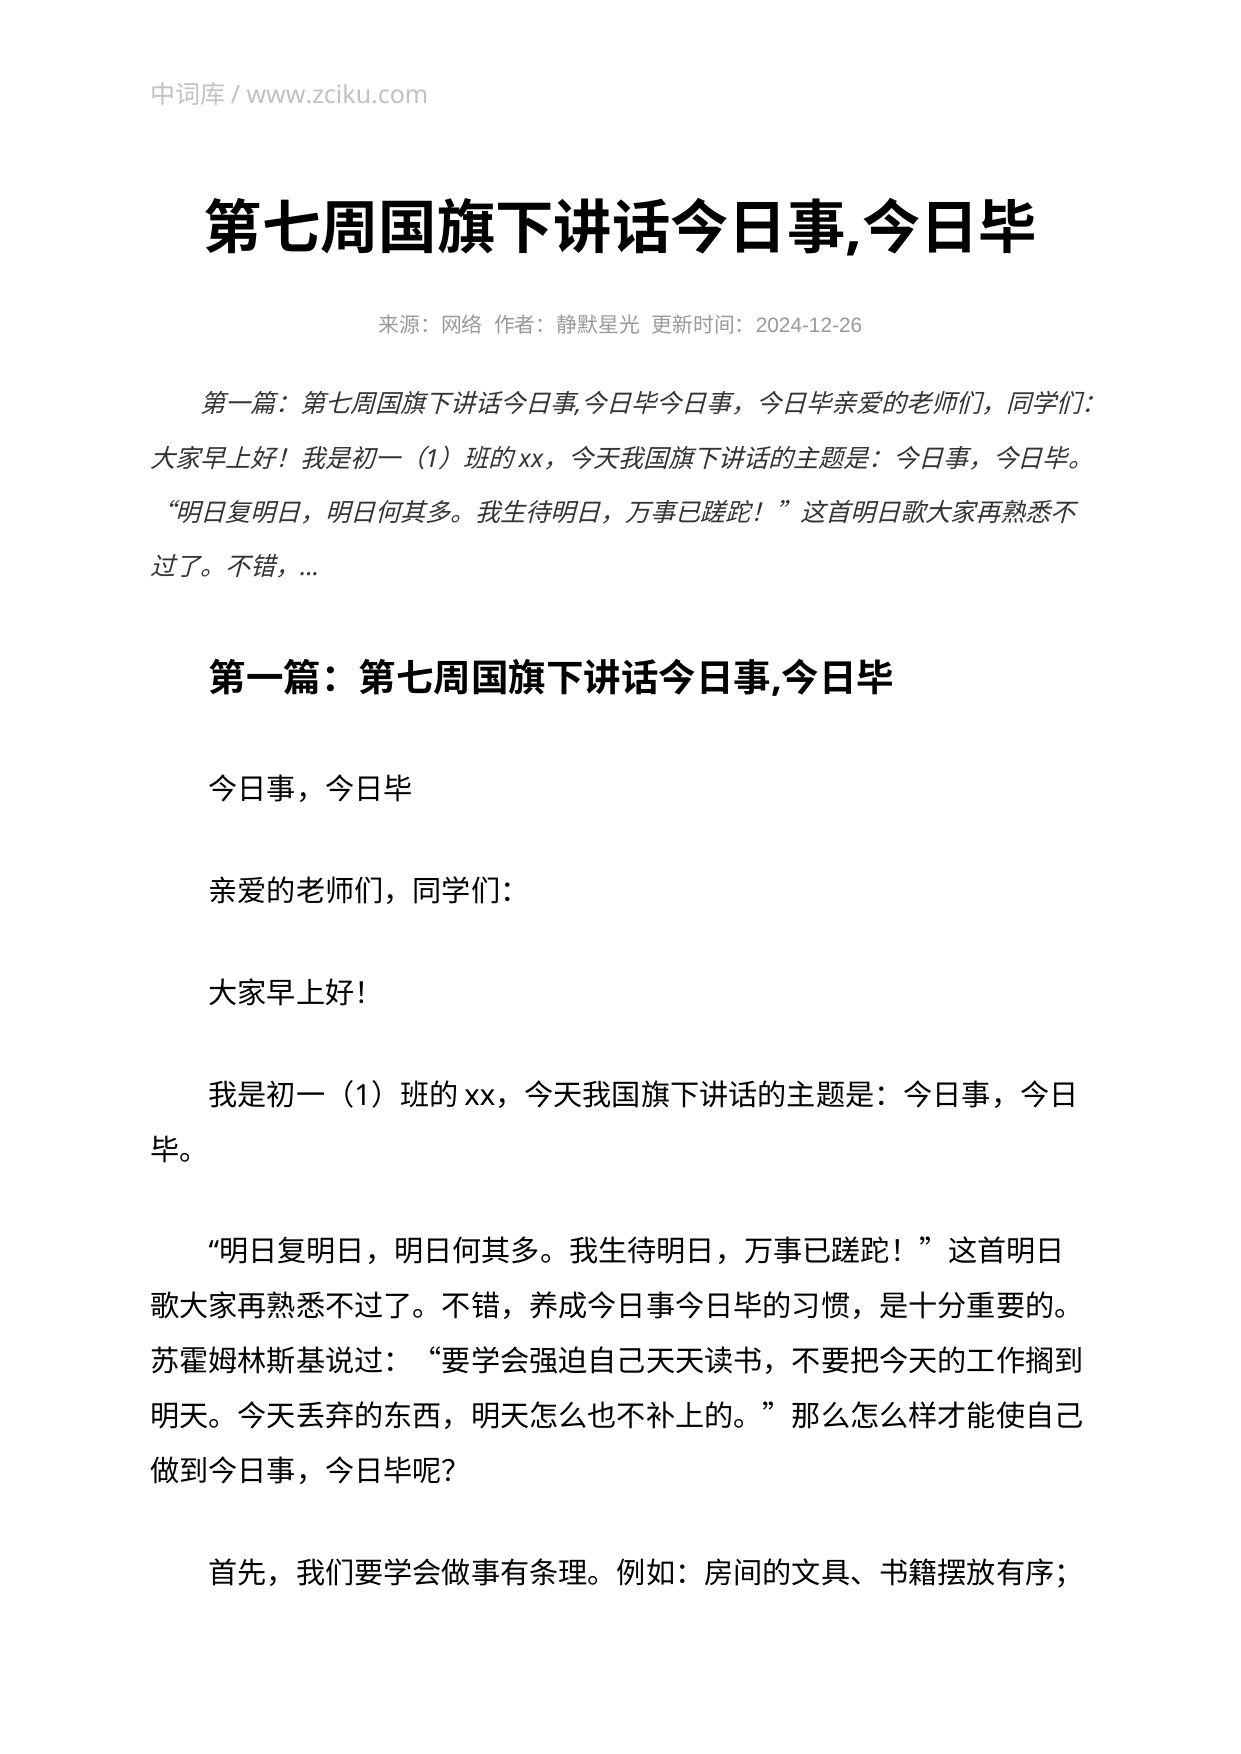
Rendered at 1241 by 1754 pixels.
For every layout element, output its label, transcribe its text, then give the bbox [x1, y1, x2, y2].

text 大家早上好！ [150, 969, 1090, 1012]
text 亲爱的老师们，同学们： [150, 867, 1090, 910]
text 第一篇：第七周国旗下讲话今日事,今日毕今日事，今日毕亲爱的老师们，同学们：大家早上好！我是初一（1）班的xx，今天我国旗下讲话的主题是：今日事，今日毕。“明日复明日，明日何其多。我生待明日，万事已蹉跎！”这首明日歌大家再熟悉不过了。不错，... [150, 384, 1090, 583]
subtitle 第七周国旗下讲话今日事,今日毕 [150, 181, 1090, 266]
text 今日事，今日毕 [150, 766, 1090, 808]
text 第一篇：第七周国旗下讲话今日事,今日毕 [150, 648, 1090, 703]
text “明日复明日，明日何其多。我生待明日，万事已蹉跎！”这首明日歌大家再熟悉不过了。不错，养成今日事今日毕的习惯，是十分重要的。苏霍姆林斯基说过：“要学会强迫自己天天读书，不要把今天的工作搁到明天。今天丢弃的东西，明天怎么也不补上的。”那么怎么样才能使自己做到今日事，今日毕呢？ [150, 1228, 1090, 1490]
text 我是初一（1）班的xx，今天我国旗下讲话的主题是：今日事，今日毕。 [150, 1071, 1090, 1168]
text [150, 1549, 1090, 1592]
text 来源：网络 作者：静默星光 更新时间：2024-12-26 [150, 313, 1090, 337]
